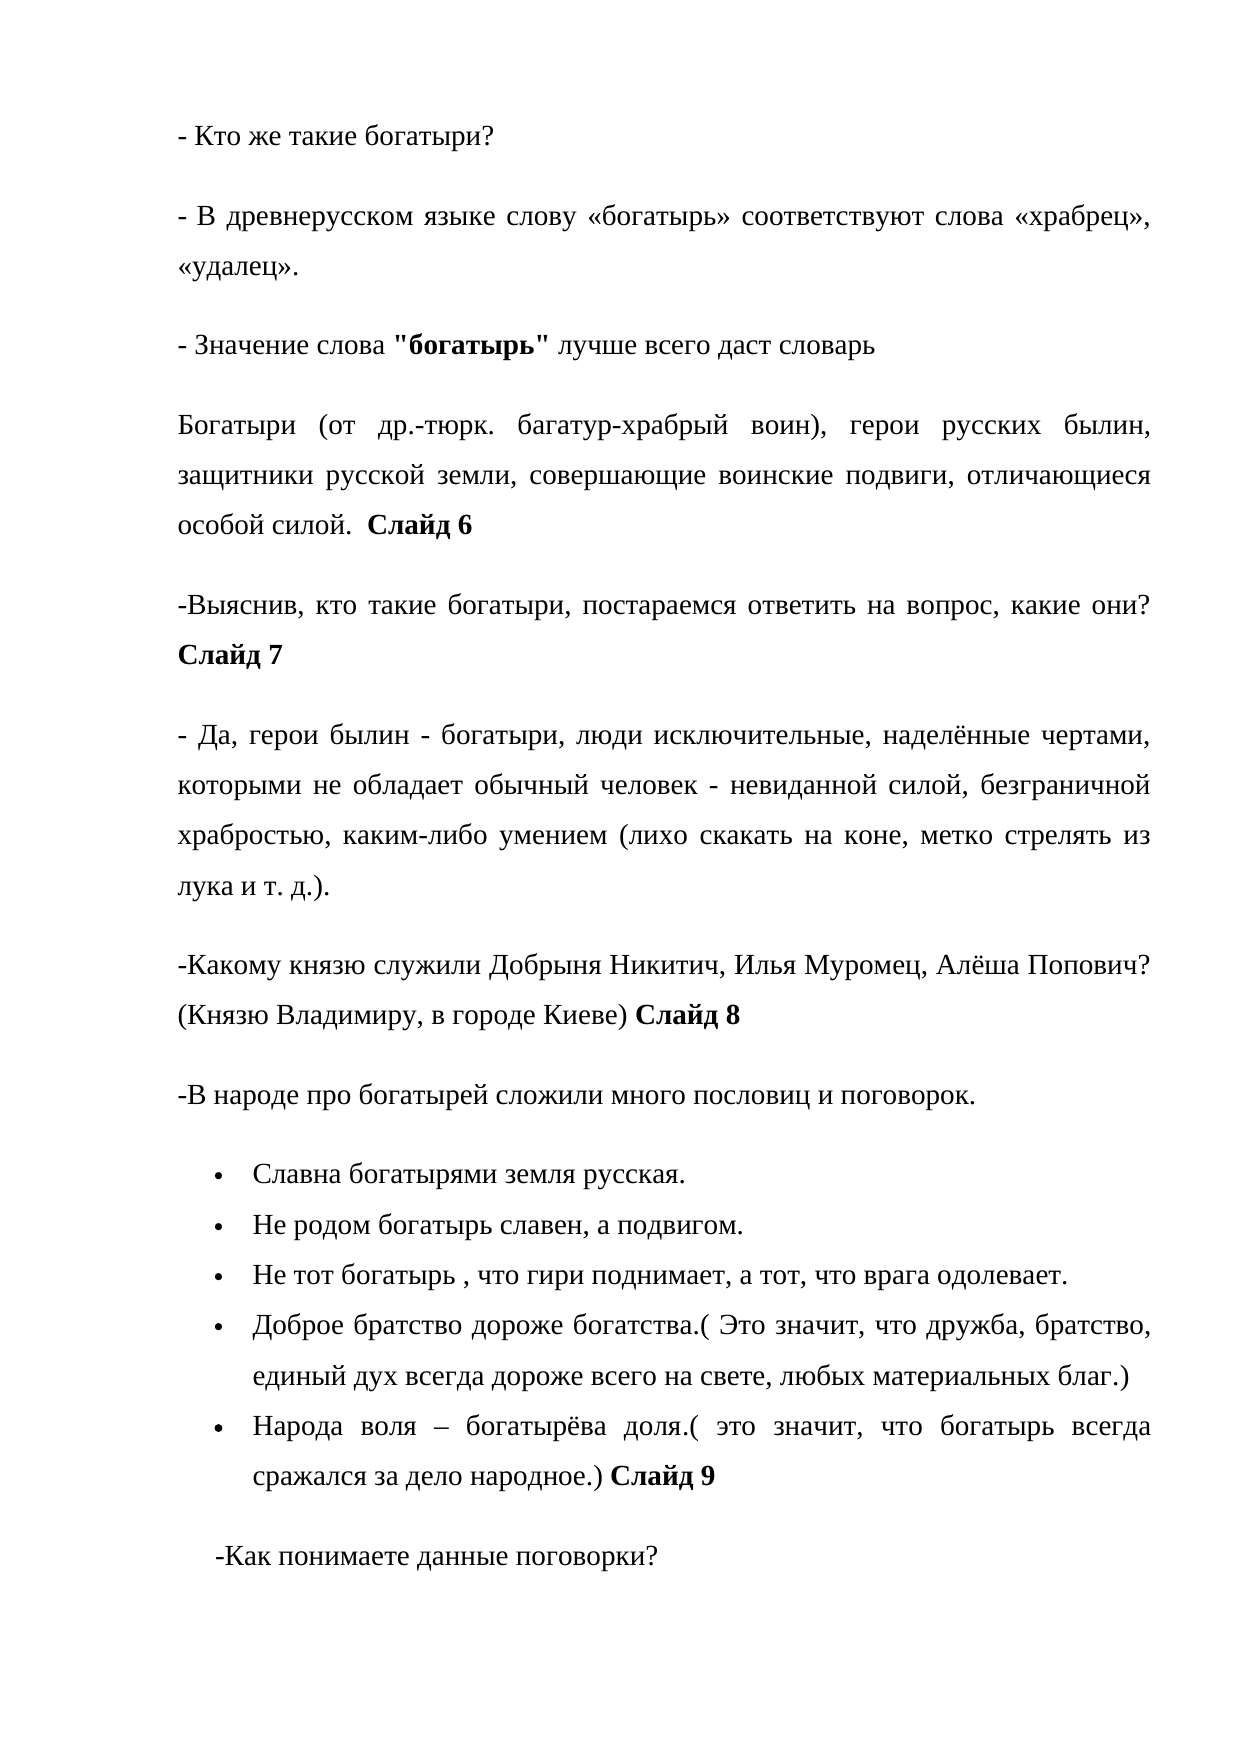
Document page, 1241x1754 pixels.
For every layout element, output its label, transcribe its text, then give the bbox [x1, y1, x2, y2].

text -В народе про богатырей сложили много пословиц и поговорок. [177, 1077, 1152, 1111]
list Доброе братство дороже богатства.( Это значит, что дружба, братство, единый дух всегда дороже всего на свете, любых материальных благ.) [215, 1307, 1152, 1391]
text - Да, герои былин - богатыри, люди исключительные, наделённые чертами, которыми не обладает обычный человек - невиданной силой, безграничной храбростью, каким-либо умением (лихо скакать на коне, метко стрелять из лука и т. д.). [177, 717, 1152, 901]
text -Какому князю служили Добрыня Никитич, Илья Муромец, Алёша Попович?(Князю Владимиру, в городе Киеве) Слайд 8 [177, 947, 1152, 1031]
text Богатыри (от др.-тюрк. багатур-храбрый воин), герои русских былин, защитники русской земли, совершающие воинские подвиги, отличающиеся особой силой. Слайд 6 [177, 407, 1152, 541]
text - Значение слова "богатырь" лучше всего даст словарь [177, 327, 1152, 361]
list Народа воля – богатырёва доля.( это значит, что богатырь всегда сражался за дело народное.) Слайд 9 [215, 1408, 1152, 1492]
list Славна богатырями земля русская. [215, 1156, 1152, 1190]
text - Кто же такие богатыри? [177, 118, 1152, 152]
list Не тот богатырь , что гири поднимает, а тот, что врага одолевает. [215, 1257, 1152, 1291]
text - В древнерусском языке слову «богатырь» соответствуют слова «храбрец», «удалец». [177, 198, 1152, 281]
list Не родом богатырь славен, а подвигом. [215, 1207, 1152, 1240]
text -Выяснив, кто такие богатыри, постараемся ответить на вопрос, какие они? Слайд 7 [177, 587, 1152, 671]
text -Как понимаете данные поговорки? [215, 1538, 1152, 1571]
